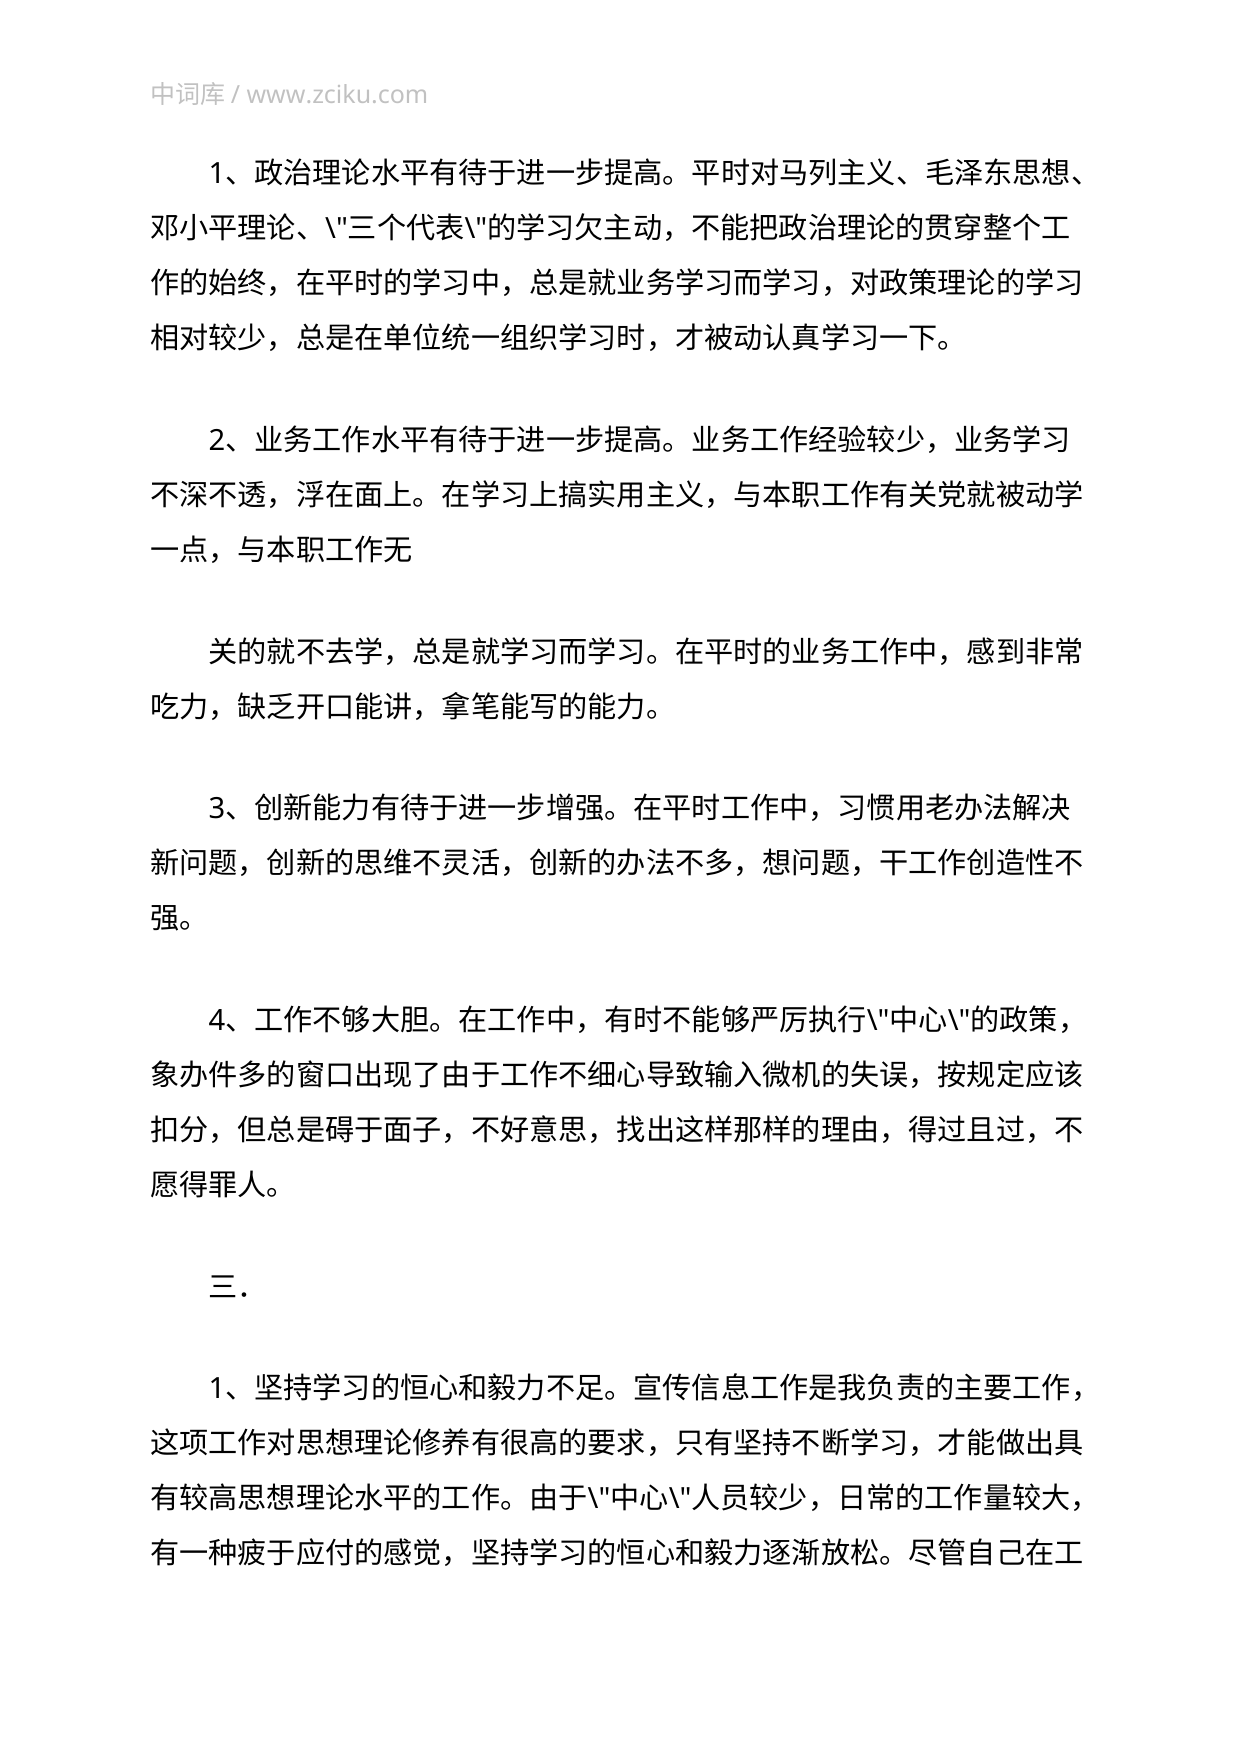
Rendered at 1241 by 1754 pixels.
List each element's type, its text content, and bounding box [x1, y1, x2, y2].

text 关的就不去学，总是就学习而学习。在平时的业务工作中，感到非常吃力，缺乏开口能讲，拿笔能写的能力。 [150, 628, 1090, 726]
text 4、工作不够大胆。在工作中，有时不能够严厉执行\"中心\"的政策，象办件多的窗口出现了由于工作不细心导致输入微机的失误，按规定应该扣分，但总是碍于面子，不好意思，找出这样那样的理由，得过且过，不愿得罪人。 [150, 997, 1090, 1204]
text 2、业务工作水平有待于进一步提高。业务工作经验较少，业务学习不深不透，浮在面上。在学习上搞实用主义，与本职工作有关党就被动学一点，与本职工作无 [150, 417, 1090, 569]
text 3、创新能力有待于进一步增强。在平时工作中，习惯用老办法解决新问题，创新的思维不灵活，创新的办法不多，想问题，干工作创造性不强。 [150, 785, 1090, 937]
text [150, 1365, 1090, 1572]
text 1、政治理论水平有待于进一步提高。平时对马列主义、毛泽东思想、邓小平理论、\"三个代表\"的学习欠主动，不能把政治理论的贯穿整个工作的始终，在平时的学习中，总是就业务学习而学习，对政策理论的学习相对较少，总是在单位统一组织学习时，才被动认真学习一下。 [150, 150, 1090, 357]
text 三． [150, 1263, 1090, 1306]
